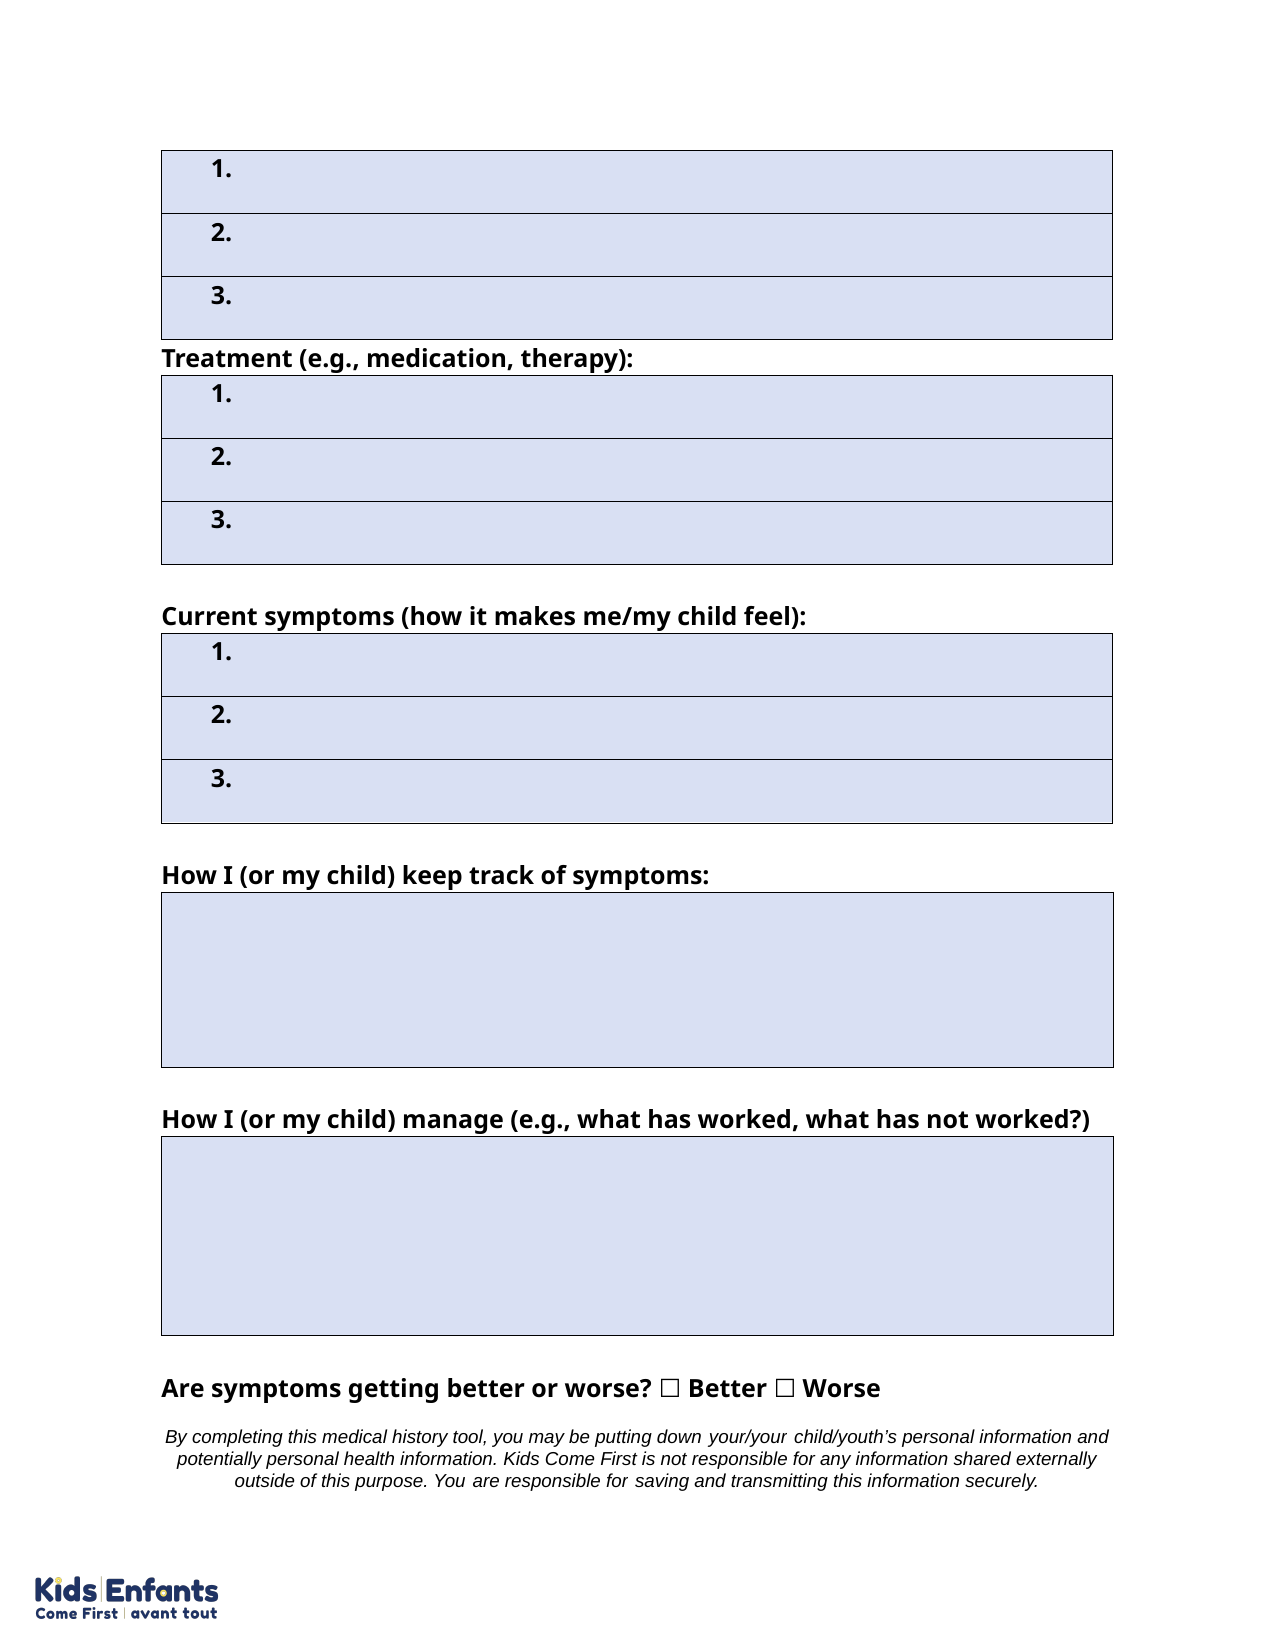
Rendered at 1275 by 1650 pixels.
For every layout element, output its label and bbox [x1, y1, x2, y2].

picture [28, 1569, 222, 1623]
table_header [150, 150, 1125, 1426]
